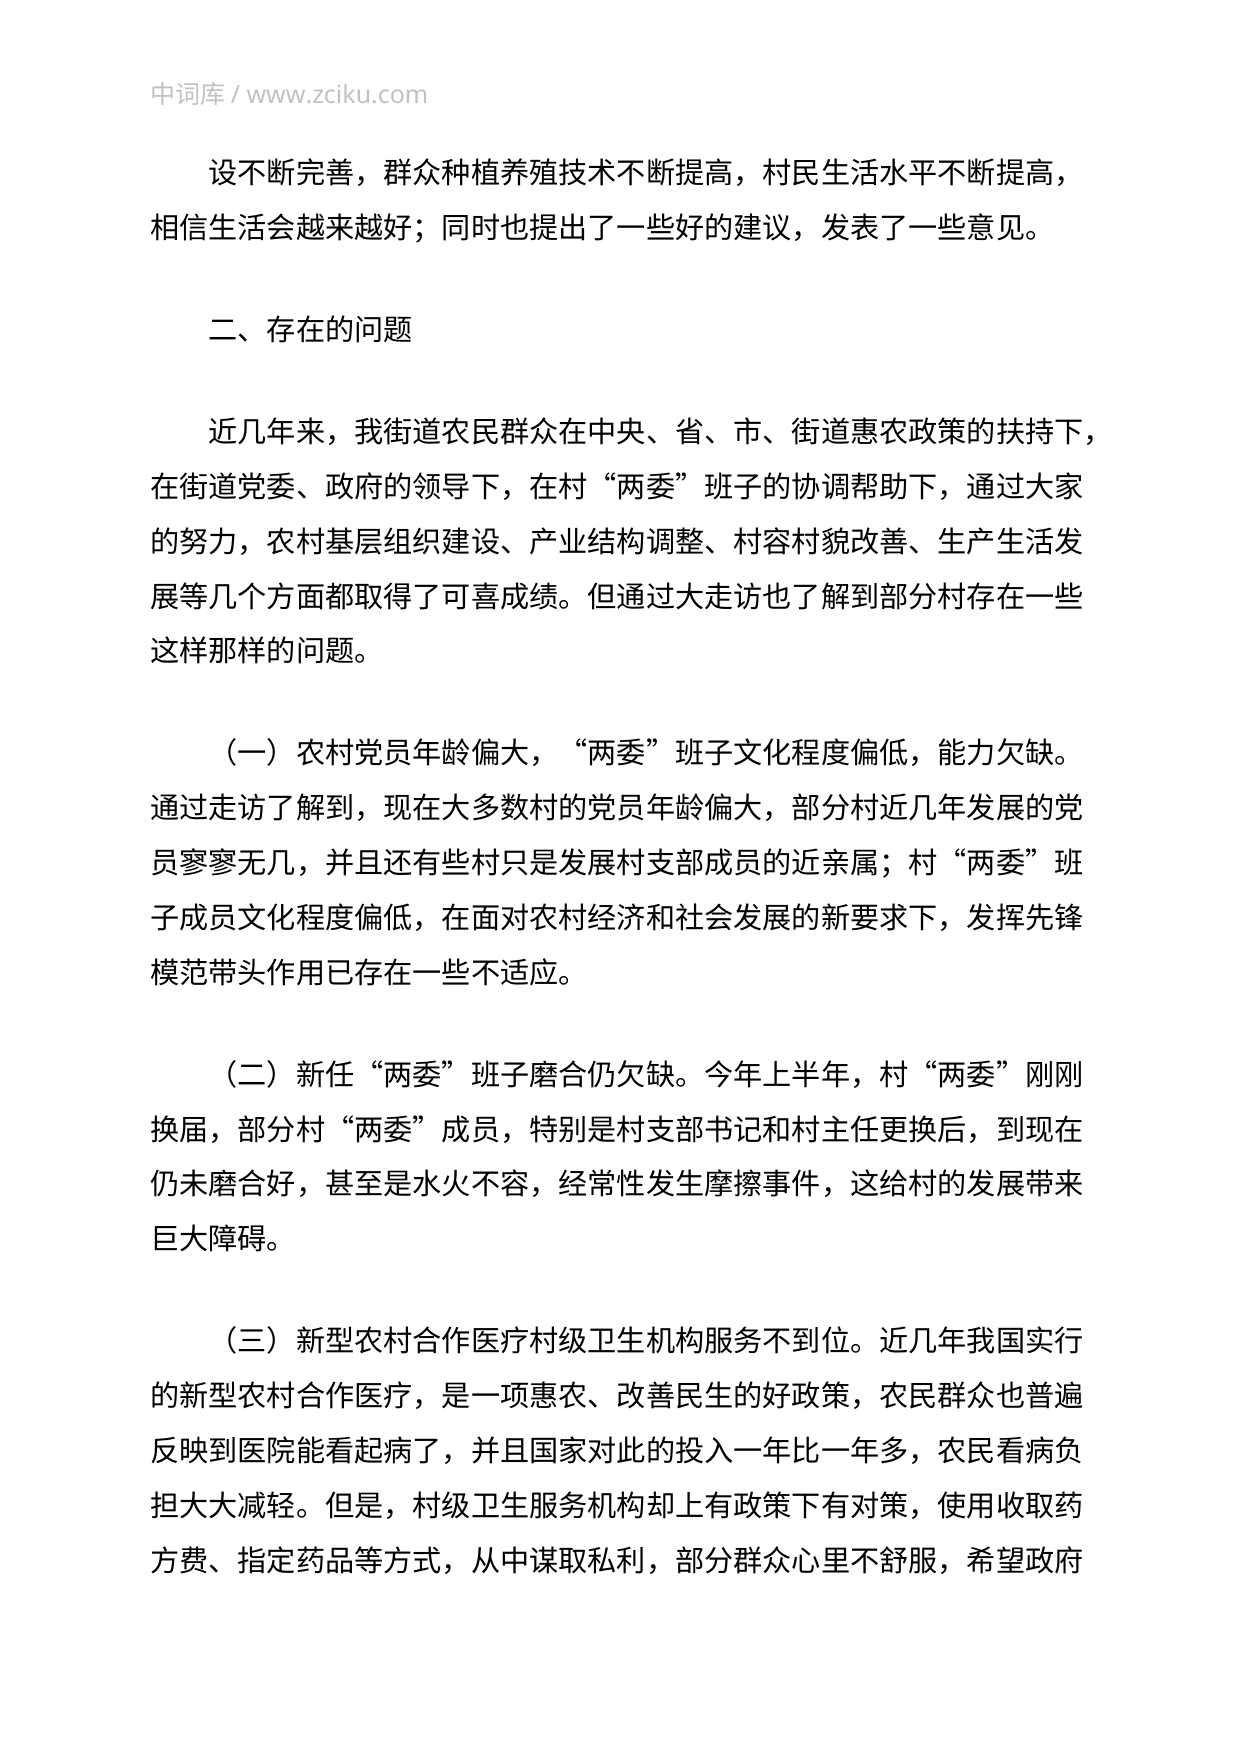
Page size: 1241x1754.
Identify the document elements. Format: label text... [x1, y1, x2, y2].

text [150, 1318, 1090, 1579]
text （一）农村党员年龄偏大，“两委”班子文化程度偏低，能力欠缺。通过走访了解到，现在大多数村的党员年龄偏大，部分村近几年发展的党员寥寥无几，并且还有些村只是发展村支部成员的近亲属；村“两委”班子成员文化程度偏低，在面对农村经济和社会发展的新要求下，发挥先锋模范带头作用已存在一些不适应。 [150, 730, 1090, 992]
text （二）新任“两委”班子磨合仍欠缺。今年上半年，村“两委”刚刚换届，部分村“两委”成员，特别是村支部书记和村主任更换后，到现在仍未磨合好，甚至是水火不容，经常性发生摩擦事件，这给村的发展带来巨大障碍。 [150, 1051, 1090, 1258]
text 近几年来，我街道农民群众在中央、省、市、街道惠农政策的扶持下，在街道党委、政府的领导下，在村“两委”班子的协调帮助下，通过大家的努力，农村基层组织建设、产业结构调整、村容村貌改善、生产生活发展等几个方面都取得了可喜成绩。但通过大走访也了解到部分村存在一些这样那样的问题。 [150, 408, 1090, 670]
text 设不断完善，群众种植养殖技术不断提高，村民生活水平不断提高，相信生活会越来越好；同时也提出了一些好的建议，发表了一些意见。 [150, 150, 1090, 247]
text 二、存在的问题 [150, 307, 1090, 349]
